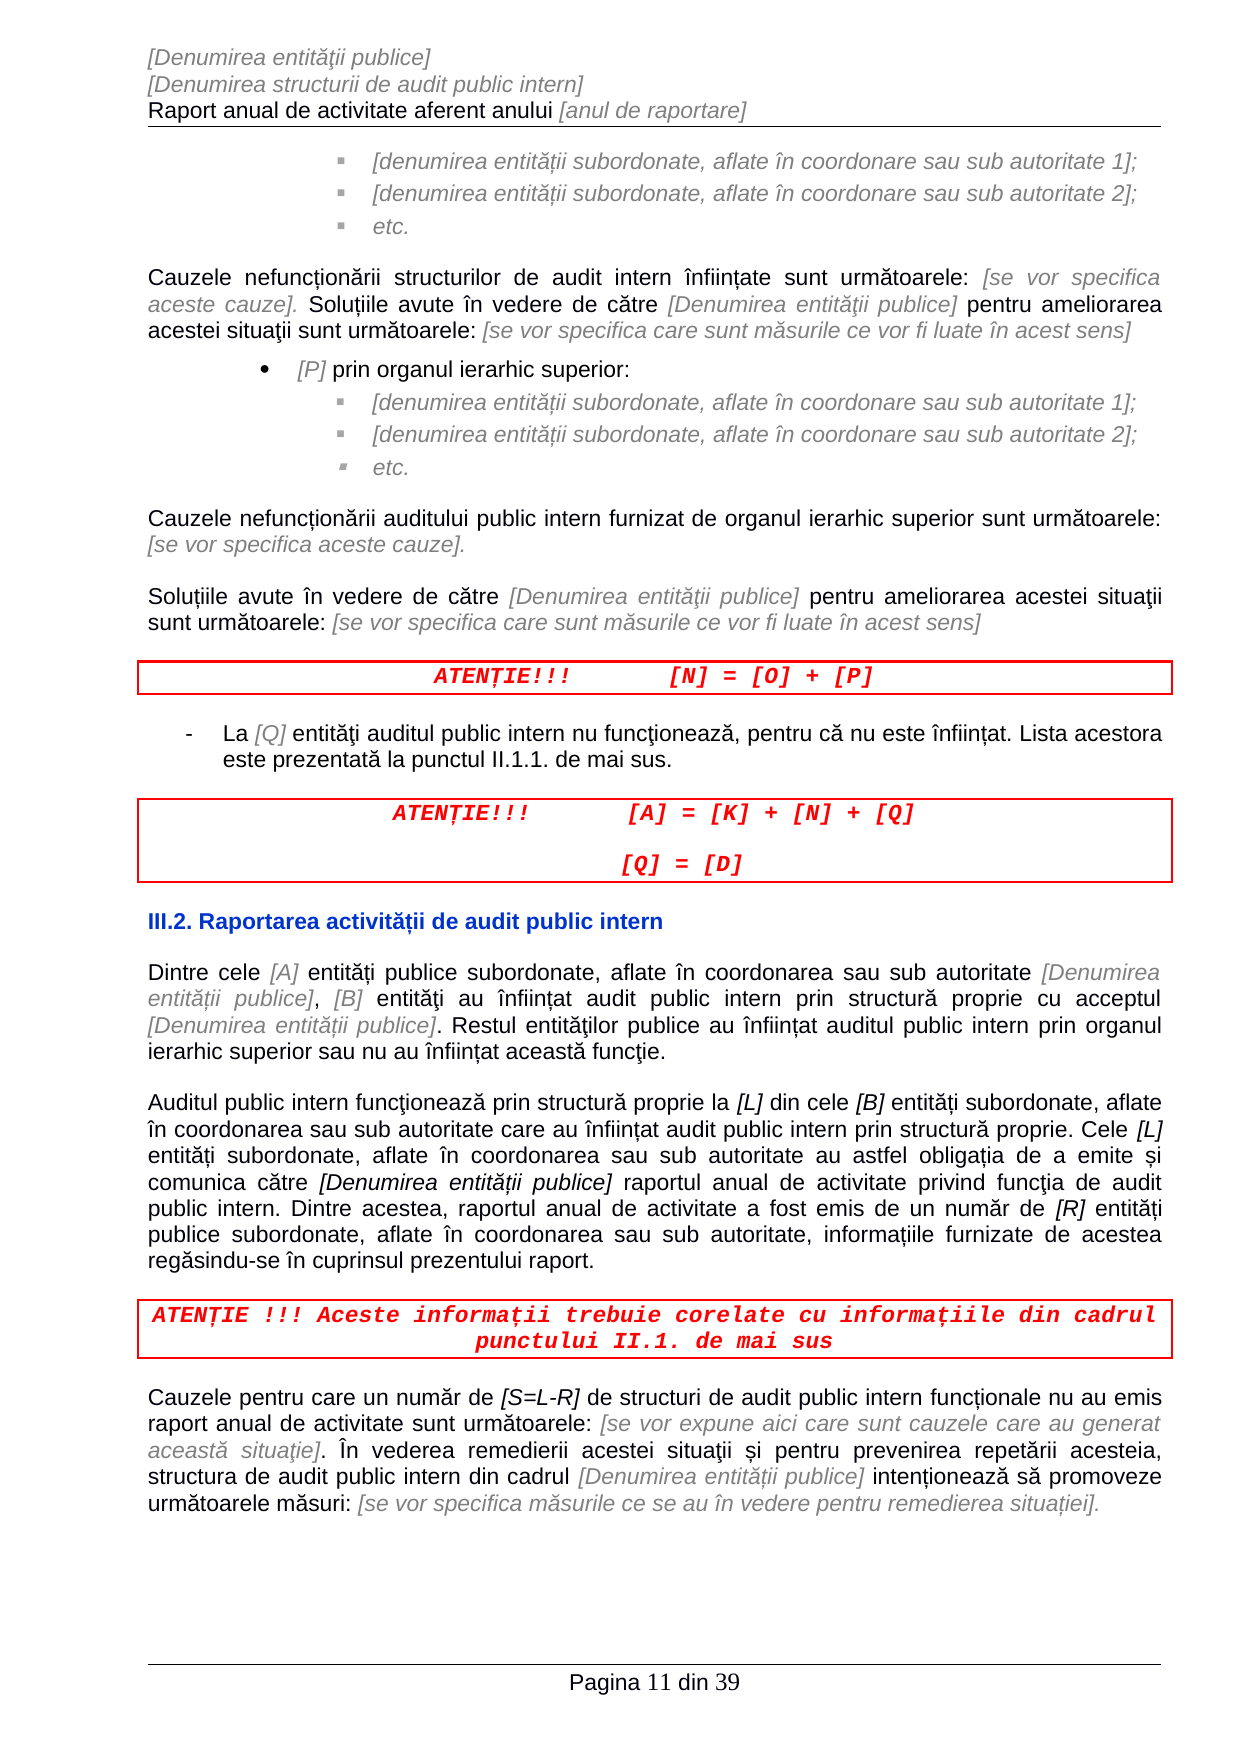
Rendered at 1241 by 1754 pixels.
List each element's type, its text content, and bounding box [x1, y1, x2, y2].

text Cauzele pentru care un număr de [S=L-R] de structuri de audit public intern funcționale nu au emis raport anual de activitate sunt următoarele: [se vor expune aici care sunt cauzele care au generat această situaţie]. În vederea remedierii acestei situaţii și pentru prevenirea repetării acesteia, structura de audit public intern din cadrul [Denumirea entității publice] intenționează să promoveze următoarele măsuri: [se vor specifica măsurile ce se au în vedere pentru remedierea situației]. [148, 1384, 1162, 1516]
list [denumirea entității subordonate, aflate în coordonare sau sub autoritate 2]; [336, 180, 1162, 207]
text ATENȚIE !!! Aceste informații trebuie corelate cu informațiile din cadrul punctului II.1. de mai sus [139, 1301, 1171, 1357]
text Auditul public intern funcţionează prin structură proprie la [L] din cele [B] entități subordonate, aflate în coordonarea sau sub autoritate care au înființat audit public intern prin structură proprie. Cele [L] entități subordonate, aflate în coordonarea sau sub autoritate au astfel obligația de a emite și comunica către [Denumirea entității publice] raportul anual de activitate privind funcţia de audit public intern. Dintre acestea, raportul anual de activitate a fost emis de un număr de [R] entități publice subordonate, aflate în coordonarea sau sub autoritate, informațiile furnizate de acestea regăsindu-se în cuprinsul prezentului raport. [148, 1089, 1162, 1274]
text ATENȚIE!!! [N] = [O] + [P] [139, 663, 1171, 693]
text Dintre cele [A] entități publice subordonate, aflate în coordonarea sau sub autoritate [Denumirea entității publice], [B] entităţi au înființat audit public intern prin structură proprie cu acceptul [Denumirea entității publice]. Restul entităţilor publice au înființat auditul public intern prin organul ierarhic superior sau nu au înființat această funcţie. [148, 959, 1162, 1064]
list [denumirea entității subordonate, aflate în coordonare sau sub autoritate 1]; [335, 388, 1161, 415]
list [denumirea entității subordonate, aflate în coordonare sau sub autoritate 1]; [336, 148, 1162, 174]
text [Q] = [D] [139, 848, 1171, 881]
text Soluțiile avute în vedere de către [Denumirea entităţii publice] pentru ameliorarea acestei situaţii sunt următoarele: [se vor specifica care sunt măsurile ce vor fi luate în acest sens] [148, 583, 1162, 635]
list etc. [336, 454, 1162, 480]
list [denumirea entității subordonate, aflate în coordonare sau sub autoritate 2]; [335, 421, 1161, 447]
text Cauzele nefuncționării auditului public intern furnizat de organul ierarhic superior sunt următoarele: [se vor specifica aceste cauze]. [148, 505, 1162, 558]
list La [Q] entităţi auditul public intern nu funcţionează, pentru că nu este înființat. Lista acestora este prezentată la punctul II.1.1. de mai sus. [185, 720, 1162, 772]
list etc. [336, 213, 1162, 239]
text Cauzele nefuncționării structurilor de audit intern înființate sunt următoarele: [se vor specifica aceste cauze]. Soluțiile avute în vedere de către [Denumirea entităţii publice] pentru ameliorarea acestei situaţii sunt următoarele: [se vor specifica care sunt măsurile ce vor fi luate în acest sens] [148, 264, 1162, 343]
subtitle III.2. Raportarea activității de audit public intern [148, 908, 1161, 934]
list [P] prin organul ierarhic superior: [261, 356, 1162, 382]
text ATENȚIE!!! [A] = [K] + [N] + [Q] [139, 800, 1171, 827]
